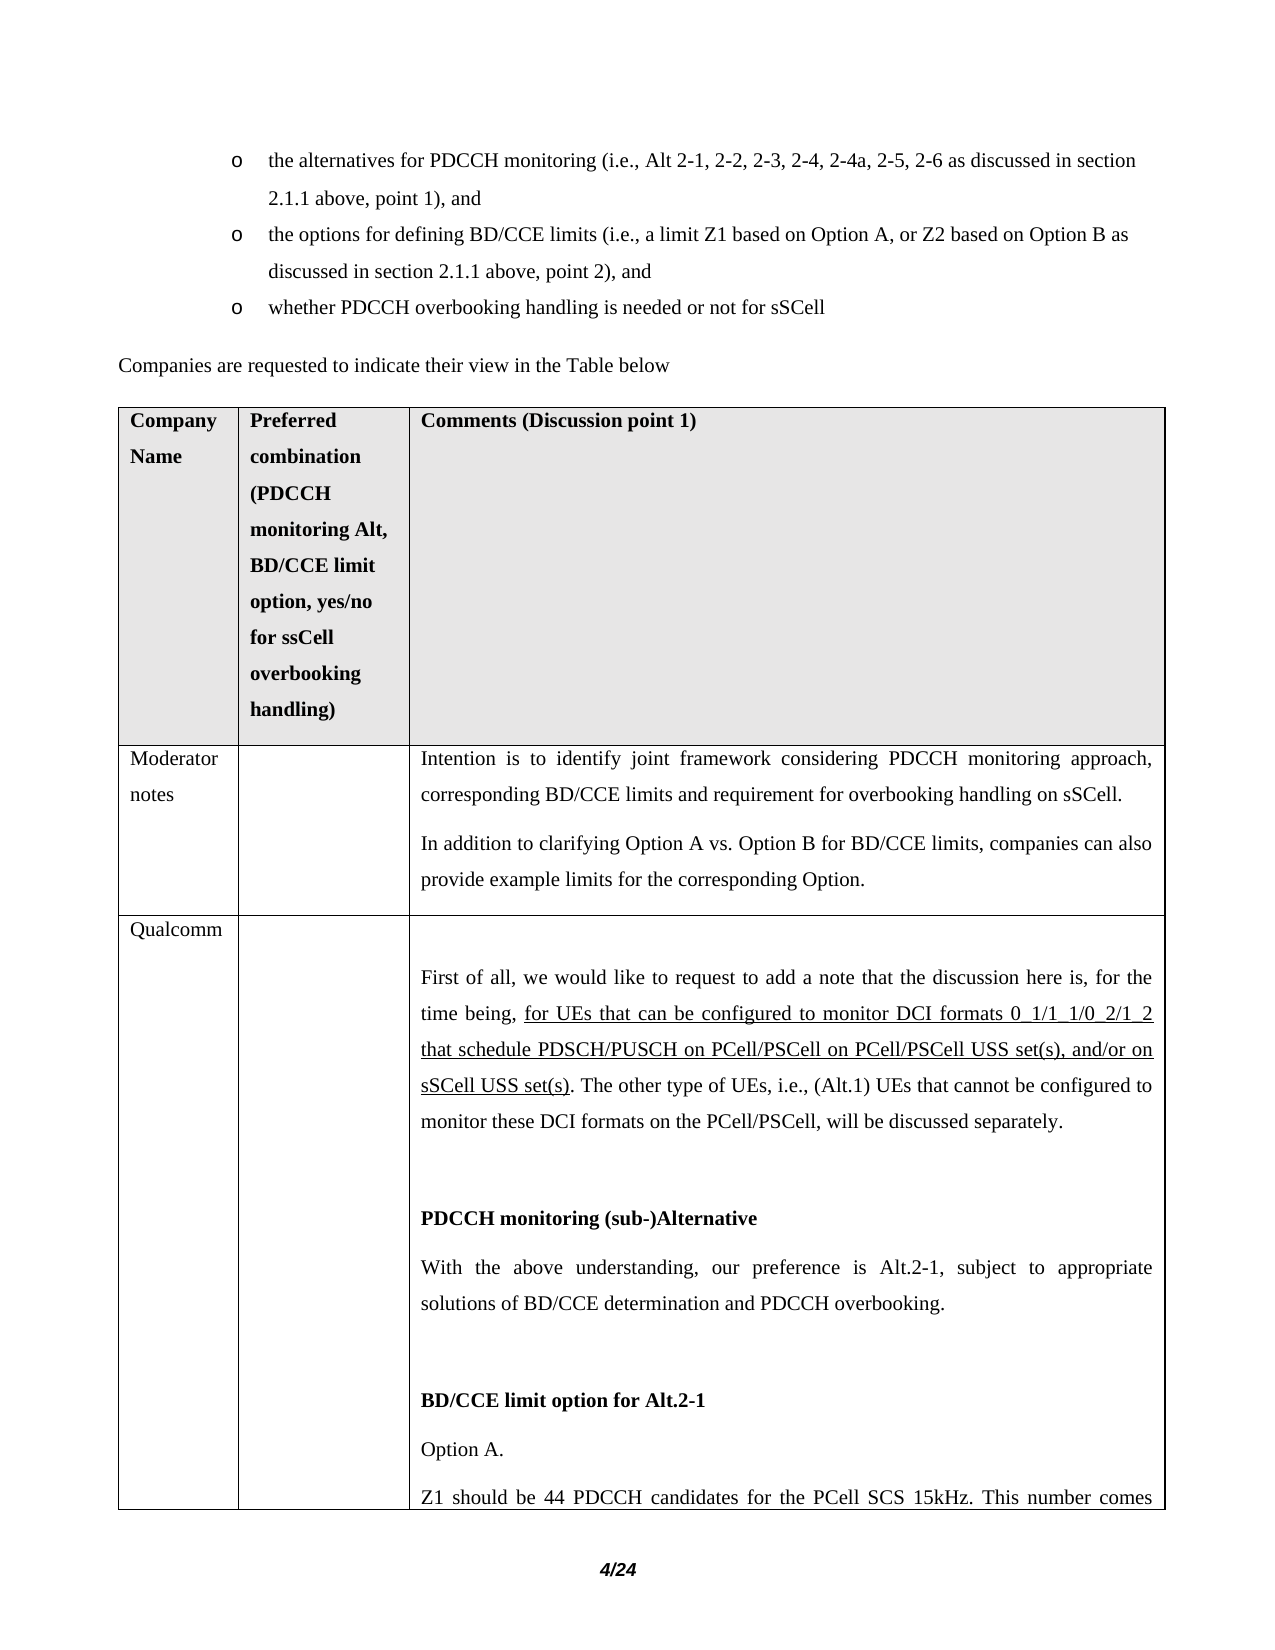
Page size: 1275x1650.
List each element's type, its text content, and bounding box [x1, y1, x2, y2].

table_cell Moderator notes [119, 746, 238, 915]
table_cell Intention is to identify joint framework considering PDCCH monitoring approach, corresponding BD/CCE limits and requirement for overbooking handling on sSCell. In addition to clarifying Option A vs. Option B for BD/CCE limits, companies can also provide example limits for the corresponding Option. [410, 746, 1164, 915]
table_cell [239, 916, 409, 1509]
list the options for defining BD/CCE limits (i.e., a limit Z1 based on Option A, or Z2 based on Option B as discussed in section 2.1.1 above, point 2), and [231, 221, 1157, 283]
table_header Comments (Discussion point 1) [410, 408, 1164, 745]
table_header Preferred combination (PDCCH monitoring Alt, BD/CCE limit option, yes/no for ssCell overbooking handling) [239, 408, 409, 745]
list whether PDCCH overbooking handling is needed or not for sSCell [231, 295, 1157, 321]
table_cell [410, 916, 1164, 1509]
table_cell [239, 746, 409, 915]
table_cell Qualcomm [119, 916, 238, 1509]
table_header Company Name [119, 408, 238, 745]
list the alternatives for PDCCH monitoring (i.e., Alt 2-1, 2-2, 2-3, 2-4, 2-4a, 2-5, 2-6 as discussed in section 2.1.1 above, point 1), and [231, 148, 1157, 209]
text Companies are requested to indicate their view in the Table below [118, 352, 1157, 377]
